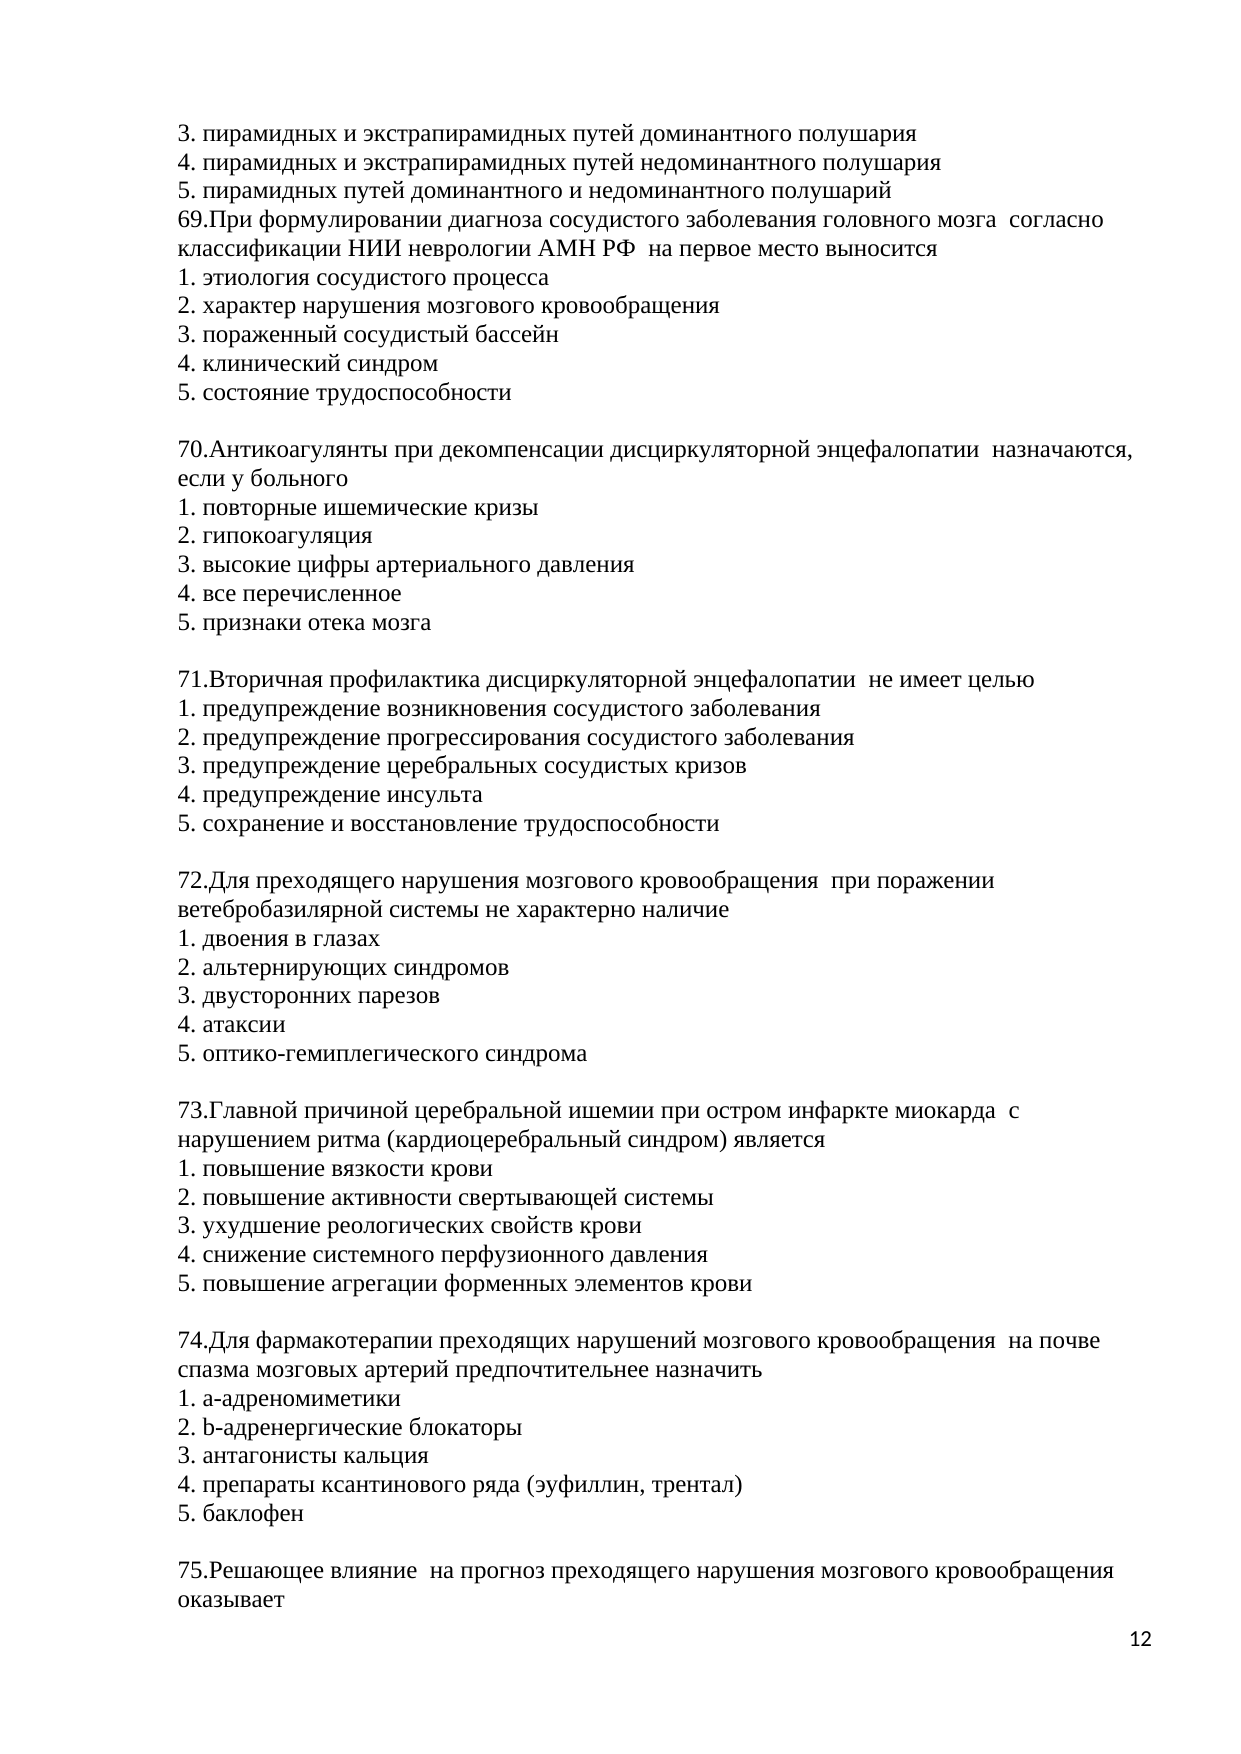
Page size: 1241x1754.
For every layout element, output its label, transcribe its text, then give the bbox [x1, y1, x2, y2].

text 2. гипокоагуляция [177, 521, 1152, 549]
text 5. состояние трудоспособности [177, 377, 1152, 406]
text 72.Для преходящего нарушения мозгового кровообращения при поражении ветебробазилярной системы не характерно наличие [177, 866, 1152, 923]
text 5. повышение агрегации форменных элементов крови [177, 1268, 1152, 1297]
text 4. клинический синдром [177, 348, 1152, 377]
text 4. предупреждение инсульта [177, 779, 1152, 808]
text 4. пирамидных и экстрапирамидных путей недоминантного полушария [177, 147, 1152, 176]
text 2. b-адренергические блокаторы [177, 1412, 1152, 1441]
text 3. двусторонних парезов [177, 981, 1152, 1009]
text 1. этиология сосудистого процесса [177, 262, 1152, 291]
text 71.Вторичная профилактика дисциркуляторной энцефалопатии не имеет целью [177, 664, 1152, 693]
text 4. все перечисленное [177, 578, 1152, 607]
text 3. ухудшение реологических свойств крови [177, 1211, 1152, 1239]
text 5. пирамидных путей доминантного и недоминантного полушарий [177, 176, 1152, 204]
text 1. повторные ишемические кризы [177, 492, 1152, 521]
text 3. пирамидных и экстрапирамидных путей доминантного полушария [177, 118, 1152, 147]
text 70.Антикоагулянты при декомпенсации дисциркуляторной энцефалопатии назначаются, если у больного [177, 434, 1152, 492]
text 3. предупреждение церебральных сосудистых кризов [177, 751, 1152, 779]
text 2. альтернирующих синдромов [177, 952, 1152, 981]
text 1. повышение вязкости крови [177, 1153, 1152, 1182]
text 2. характер нарушения мозгового кровообращения [177, 291, 1152, 319]
text 4. препараты ксантинового ряда (эуфиллин, трентал) [177, 1469, 1152, 1498]
text 5. оптико-гемиплегического синдрома [177, 1038, 1152, 1067]
text 1. a-адреномиметики [177, 1383, 1152, 1412]
text 3. антагонисты кальция [177, 1441, 1152, 1469]
text 75.Решающее влияние на прогноз преходящего нарушения мозгового кровообращения оказывает [177, 1556, 1152, 1613]
text 5. признаки отека мозга [177, 607, 1152, 636]
text 5. сохранение и восстановление трудоспособности [177, 808, 1152, 837]
text 5. баклофен [177, 1498, 1152, 1527]
text 3. высокие цифры артериального давления [177, 549, 1152, 578]
text 2. предупреждение прогрессирования сосудистого заболевания [177, 722, 1152, 751]
text 4. атаксии [177, 1009, 1152, 1038]
text 1. двоения в глазах [177, 923, 1152, 952]
text 1. предупреждение возникновения сосудистого заболевания [177, 693, 1152, 722]
text 74.Для фармакотерапии преходящих нарушений мозгового кровообращения на почве спазма мозговых артерий предпочтительнее назначить [177, 1326, 1152, 1383]
text 4. снижение системного перфузионного давления [177, 1239, 1152, 1268]
text 69.При формулировании диагноза сосудистого заболевания головного мозга согласно классификации НИИ неврологии АМН РФ на первое место выносится [177, 204, 1152, 262]
text 3. пораженный сосудистый бассейн [177, 319, 1152, 348]
text 2. повышение активности свертывающей системы [177, 1182, 1152, 1211]
text 73.Главной причиной церебральной ишемии при остром инфаркте миокарда с нарушением ритма (кардиоцеребральный синдром) является [177, 1096, 1152, 1153]
